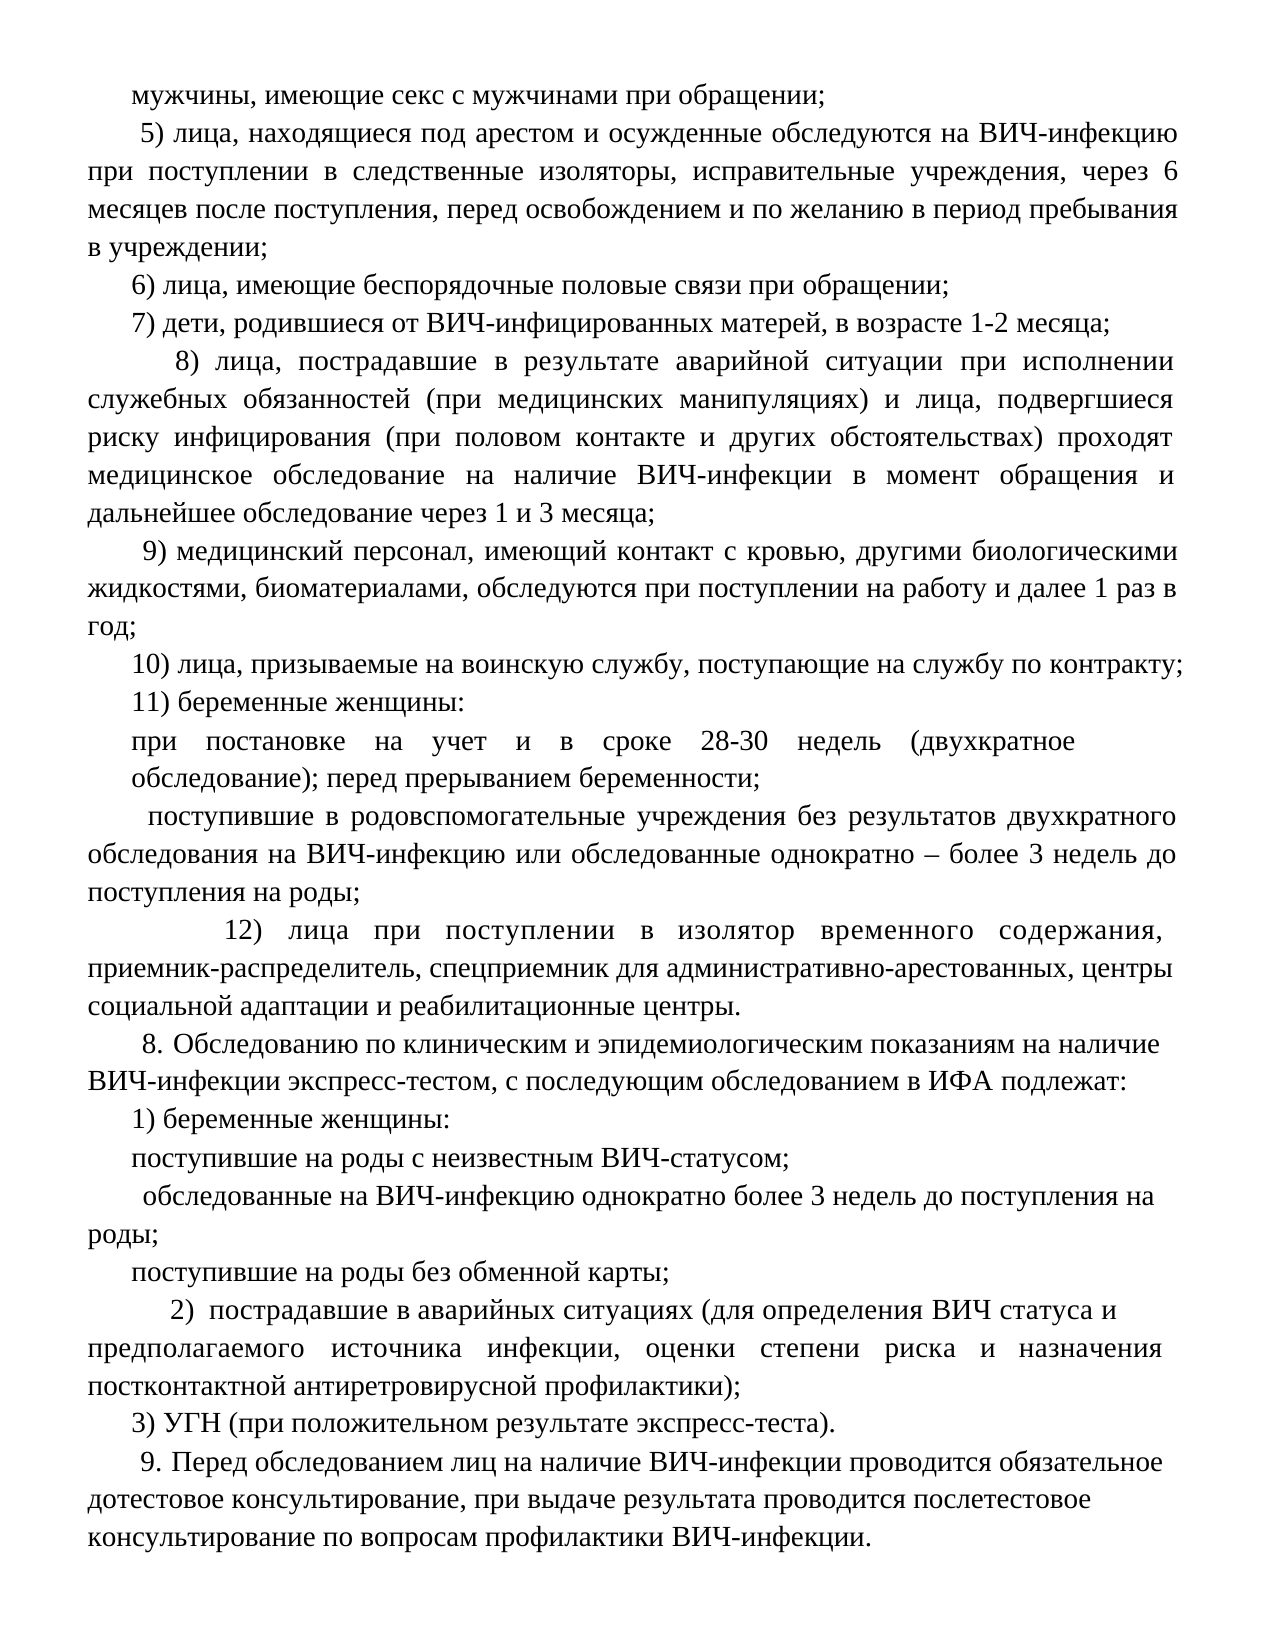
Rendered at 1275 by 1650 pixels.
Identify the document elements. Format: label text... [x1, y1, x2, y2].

text поступившие на роды без обменной карты; [131, 1254, 1198, 1287]
list беременные женщины: [131, 684, 1198, 718]
list пострадавшие в аварийных ситуациях (для определения ВИЧ статуса и предполагаемого источника инфекции, оценки степени риска и назначения постконтактной антиретровирусной профилактики); [87, 1292, 1173, 1401]
list лица, пострадавшие в результате аварийной ситуации при исполнении служебных обязанностей (при медицинских манипуляциях) и лица, подвергшиеся риску инфицирования (при половом контакте и других обстоятельствах) проходят медицинское обследование на наличие ВИЧ-инфекции в момент обращения и дальнейшее обследование через 1 и 3 месяца; [87, 343, 1174, 528]
text поступившие на роды с неизвестным ВИЧ-статусом; [131, 1140, 1198, 1173]
text при постановке на учет и в сроке 28-30 недель (двухкратное обследование); перед прерыванием беременности; [131, 723, 1076, 794]
list лица при поступлении в изолятор временного содержания, приемник-распределитель, спецприемник для административно-арестованных, центры социальной адаптации и реабилитационные центры. [87, 912, 1179, 1021]
list УГН (при положительном результате экспресс-теста). [131, 1406, 1198, 1439]
list Обследованию по клиническим и эпидемиологическим показаниям на наличие ВИЧ-инфекции экспресс-тестом, с последующим обследованием в ИФА подлежат: [87, 1026, 1178, 1097]
list лица, имеющие беспорядочные половые связи при обращении; [131, 267, 1198, 300]
list дети, родившиеся от ВИЧ-инфицированных матерей, в возрасте 1-2 месяца; [131, 305, 1198, 339]
list лица, призываемые на воинскую службу, поступающие на службу по контракту; [131, 646, 1198, 680]
list лица, находящиеся под арестом и осужденные обследуются на ВИЧ-инфекцию при поступлении в следственные изоляторы, исправительные учреждения, через 6 месяцев после поступления, перед освобождением и по желанию в период пребывания в учреждении; [87, 115, 1179, 262]
list Перед обследованием лиц на наличие ВИЧ-инфекции проводится обязательное дотестовое консультирование, при выдаче результата проводится послетестовое консультирование по вопросам профилактики ВИЧ-инфекции. [87, 1444, 1178, 1553]
text обследованные на ВИЧ-инфекцию однократно более 3 недель до поступления на роды; [87, 1178, 1198, 1249]
text поступившие в родовспомогательные учреждения без результатов двухкратного обследования на ВИЧ-инфекцию или обследованные однократно – более 3 недель до поступления на роды; [87, 798, 1177, 908]
text мужчины, имеющие секс с мужчинами при обращении; [131, 77, 1198, 111]
list беременные женщины: [131, 1101, 1198, 1135]
list медицинский персонал, имеющий контакт с кровью, другими биологическими жидкостями, биоматериалами, обследуются при поступлении на работу и далее 1 раз в год; [87, 533, 1179, 642]
